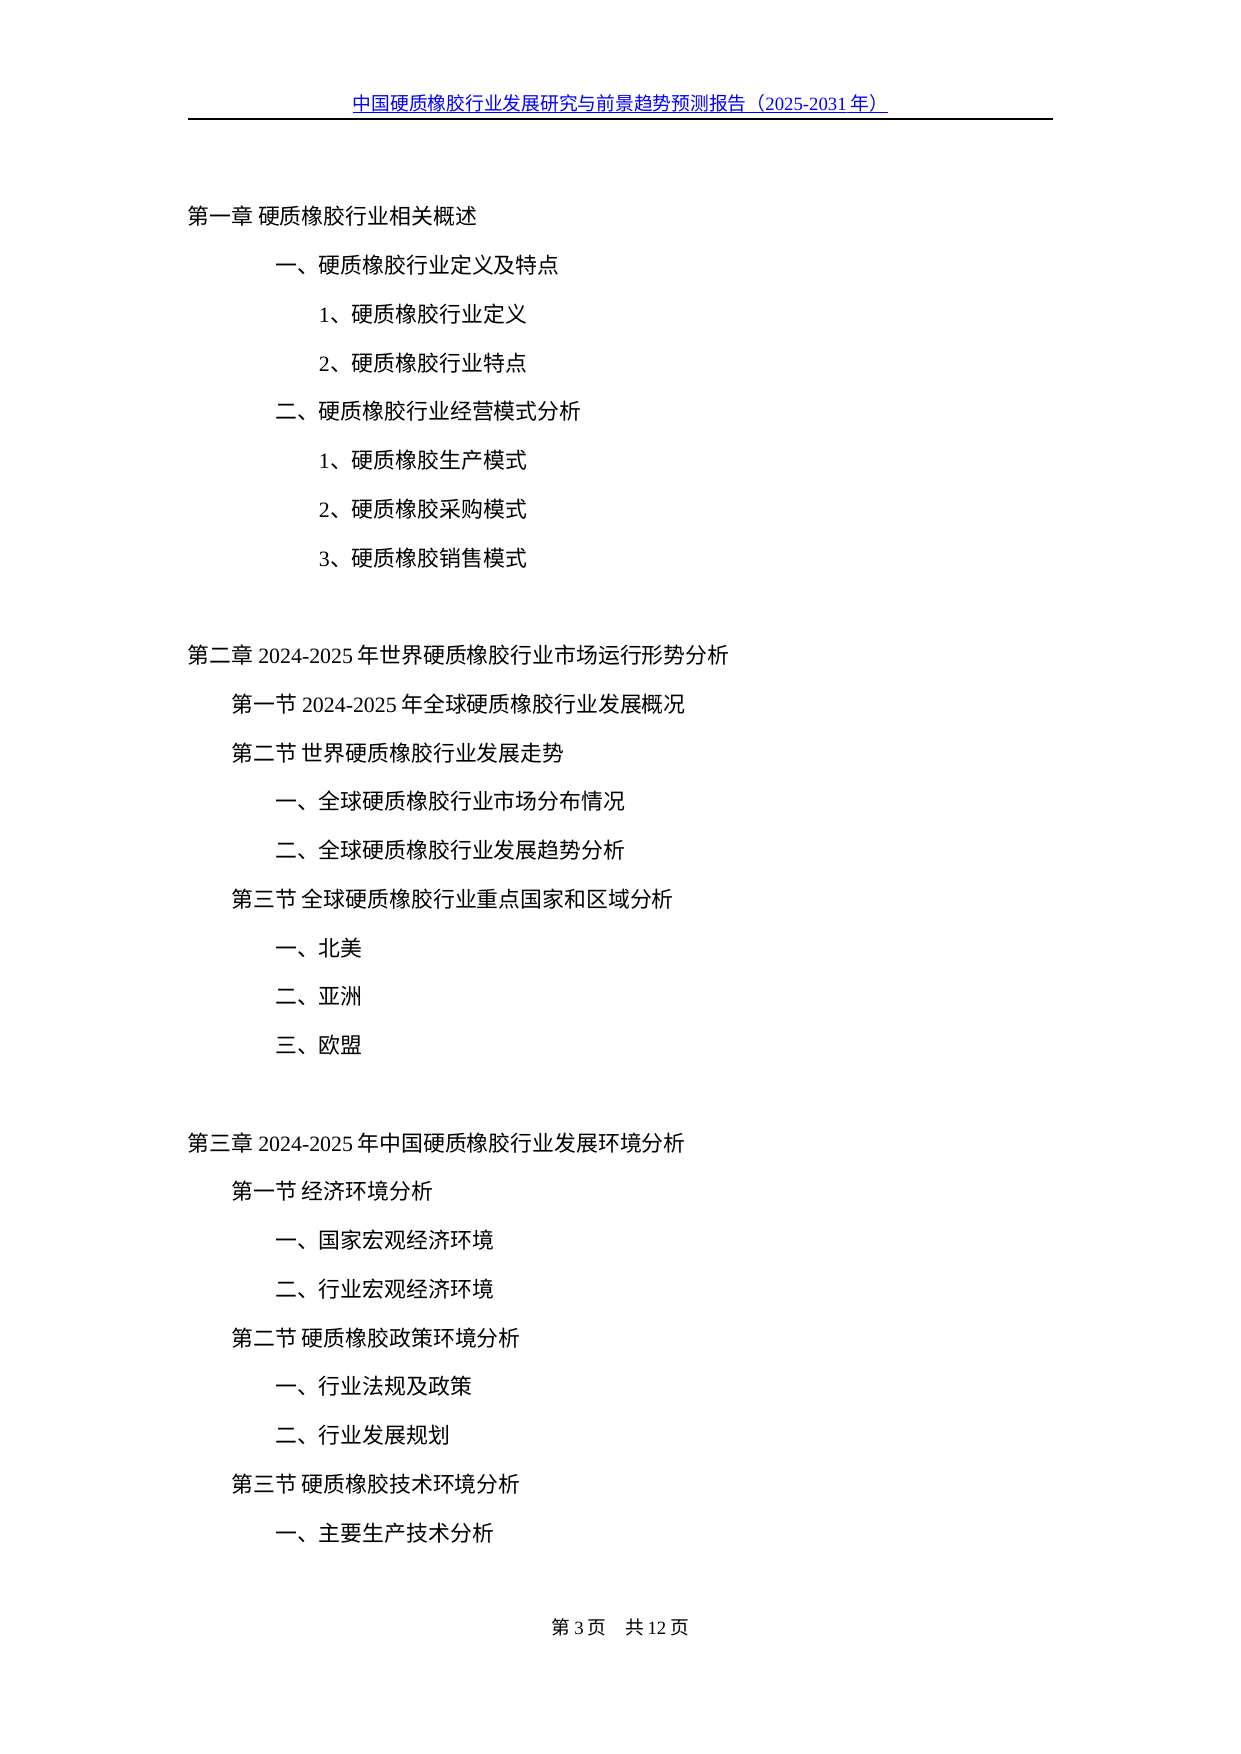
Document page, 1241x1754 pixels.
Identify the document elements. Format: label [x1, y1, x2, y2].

text [187, 150, 1053, 1548]
